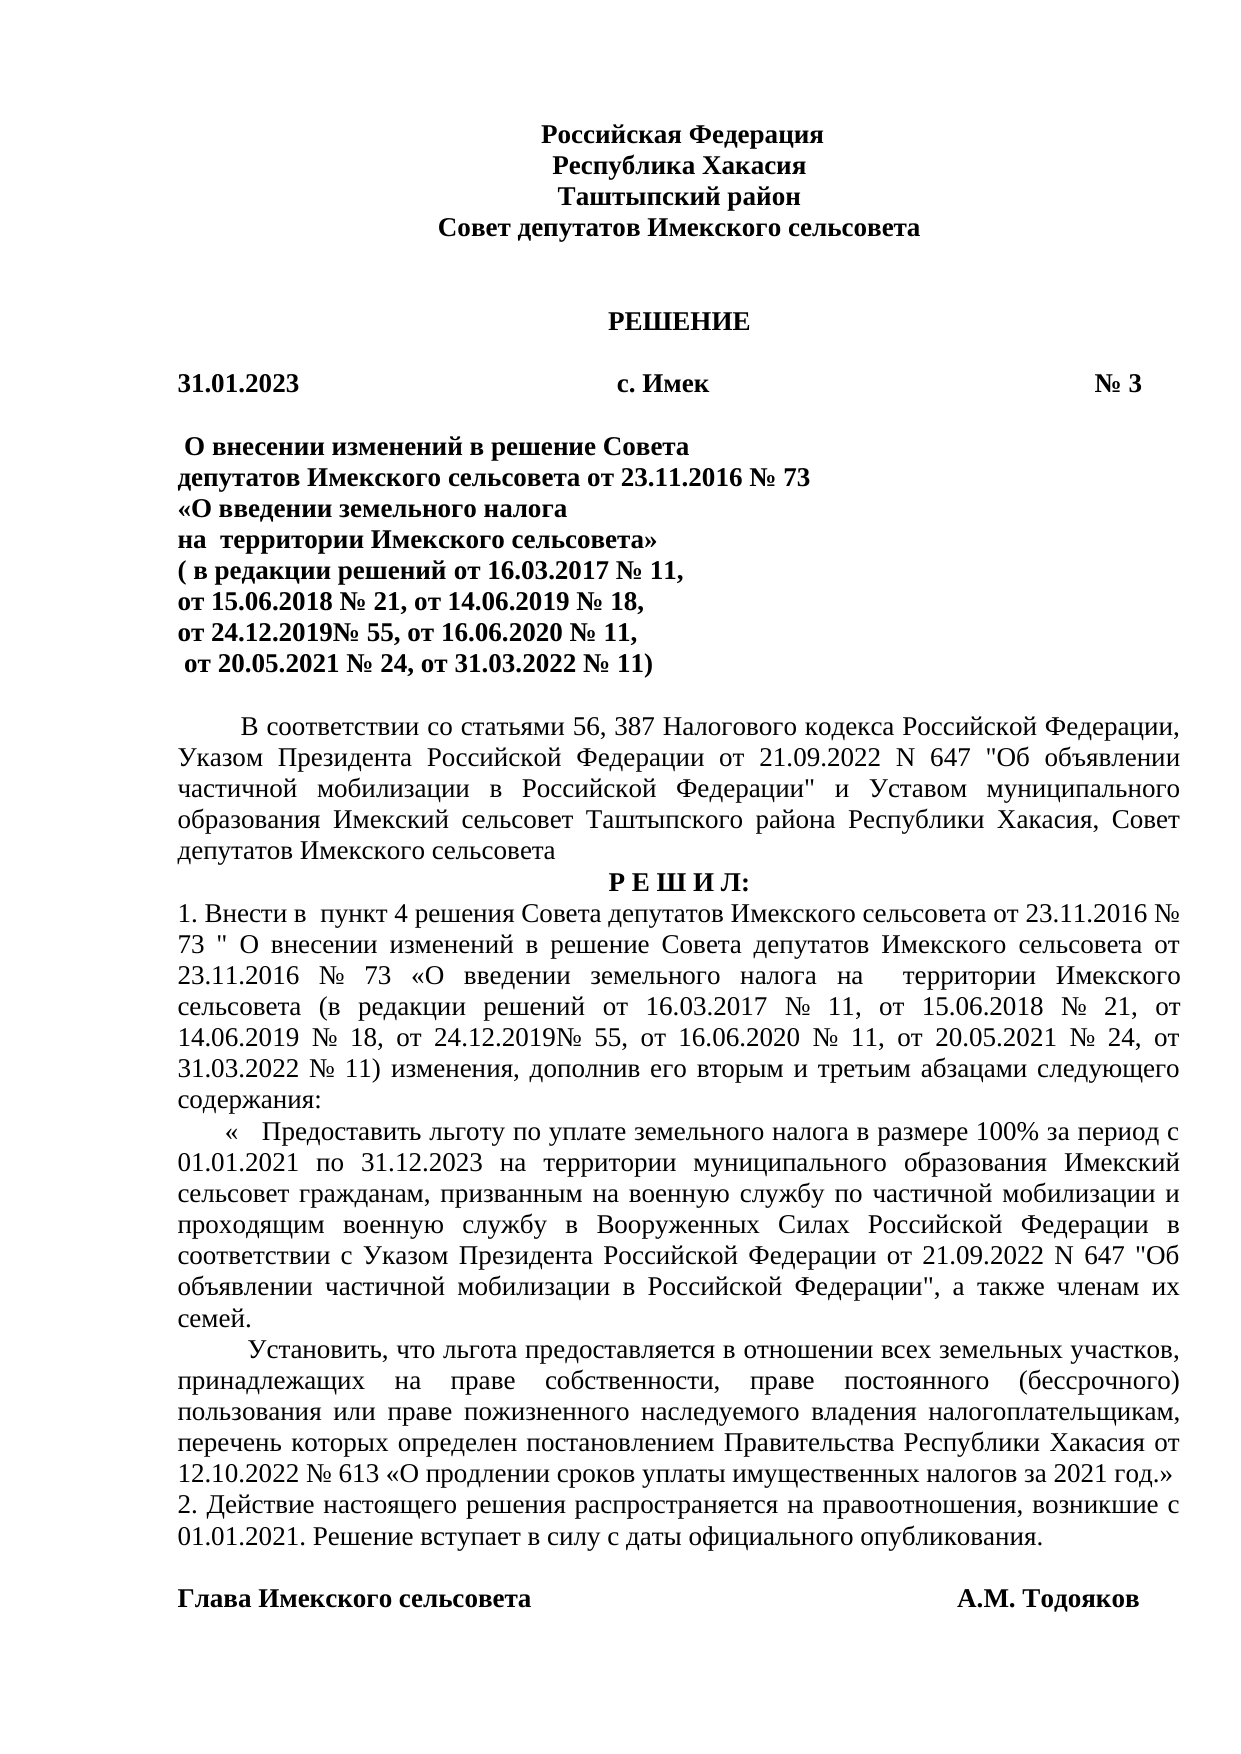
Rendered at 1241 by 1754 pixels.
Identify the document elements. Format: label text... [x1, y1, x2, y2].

text «О введении земельного налога [177, 492, 1181, 523]
text « Предоставить льготу по уплате земельного налога в размере 100% за период с 01.01.2021 по 31.12.2023 на территории муниципального образования Имекский сельсовет гражданам, призванным на военную службу по частичной мобилизации и проходящим военную службу в Вооруженных Силах Российской Федерации в соответствии с Указом Президента Российской Федерации от 21.09.2022 N 647 "Об объявлении частичной мобилизации в Российской Федерации", а также членам их семей. [177, 1115, 1181, 1333]
text 2. Действие настоящего решения распространяется на правоотношения, возникшие с 01.01.2021. Решение вступает в силу с даты официального опубликования. [177, 1488, 1181, 1551]
text Таштыпский район [177, 180, 1181, 212]
text ( в редакции решений от 16.03.2017 № 11, [177, 554, 1181, 585]
text Глава Имекского сельсовета А.М. Тодояков [177, 1582, 1181, 1613]
text на территории Имекского сельсовета» [177, 523, 1181, 554]
text Совет депутатов Имекского сельсовета [177, 212, 1181, 243]
text В соответствии со статьями 56, 387 Налогового кодекса Российской Федерации, Указом Президента Российской Федерации от 21.09.2022 N 647 "Об объявлении частичной мобилизации в Российской Федерации" и Уставом муниципального образования Имекский сельсовет Таштыпского района Республики Хакасия, Совет депутатов Имекского сельсовета [177, 710, 1181, 866]
text Установить, что льгота предоставляется в отношении всех земельных участков, принадлежащих на праве собственности, праве постоянного (бессрочного) пользования или праве пожизненного наследуемого владения налогоплательщикам, перечень которых определен постановлением Правительства Республики Хакасия от 12.10.2022 № 613 «О продлении сроков уплаты имущественных налогов за 2021 год.» [177, 1333, 1181, 1488]
text О внесении изменений в решение Совета [177, 429, 1181, 461]
text от 15.06.2018 № 21, от 14.06.2019 № 18, [177, 585, 1181, 616]
text Р Е Ш И Л: [177, 866, 1181, 897]
text депутатов Имекского сельсовета от 23.11.2016 № 73 [177, 461, 1181, 492]
text Российская Федерация [177, 118, 1181, 149]
text от 20.05.2021 № 24, от 31.03.2022 № 11) [177, 648, 1181, 679]
text РЕШЕНИЕ [177, 305, 1181, 336]
text Республика Хакасия [177, 149, 1181, 180]
text 1. Внести в пункт 4 решения Совета депутатов Имекского сельсовета от 23.11.2016 № 73 " О внесении изменений в решение Совета депутатов Имекского сельсовета от 23.11.2016 № 73 «О введении земельного налога на территории Имекского сельсовета (в редакции решений от 16.03.2017 № 11, от 15.06.2018 № 21, от 14.06.2019 № 18, от 24.12.2019№ 55, от 16.06.2020 № 11, от 20.05.2021 № 24, от 31.03.2022 № 11) изменения, дополнив его вторым и третьим абзацами следующего содержания: [177, 897, 1181, 1115]
text от 24.12.2019№ 55, от 16.06.2020 № 11, [177, 616, 1181, 648]
text 31.01.2023 с. Имек № 3 [177, 367, 1181, 398]
